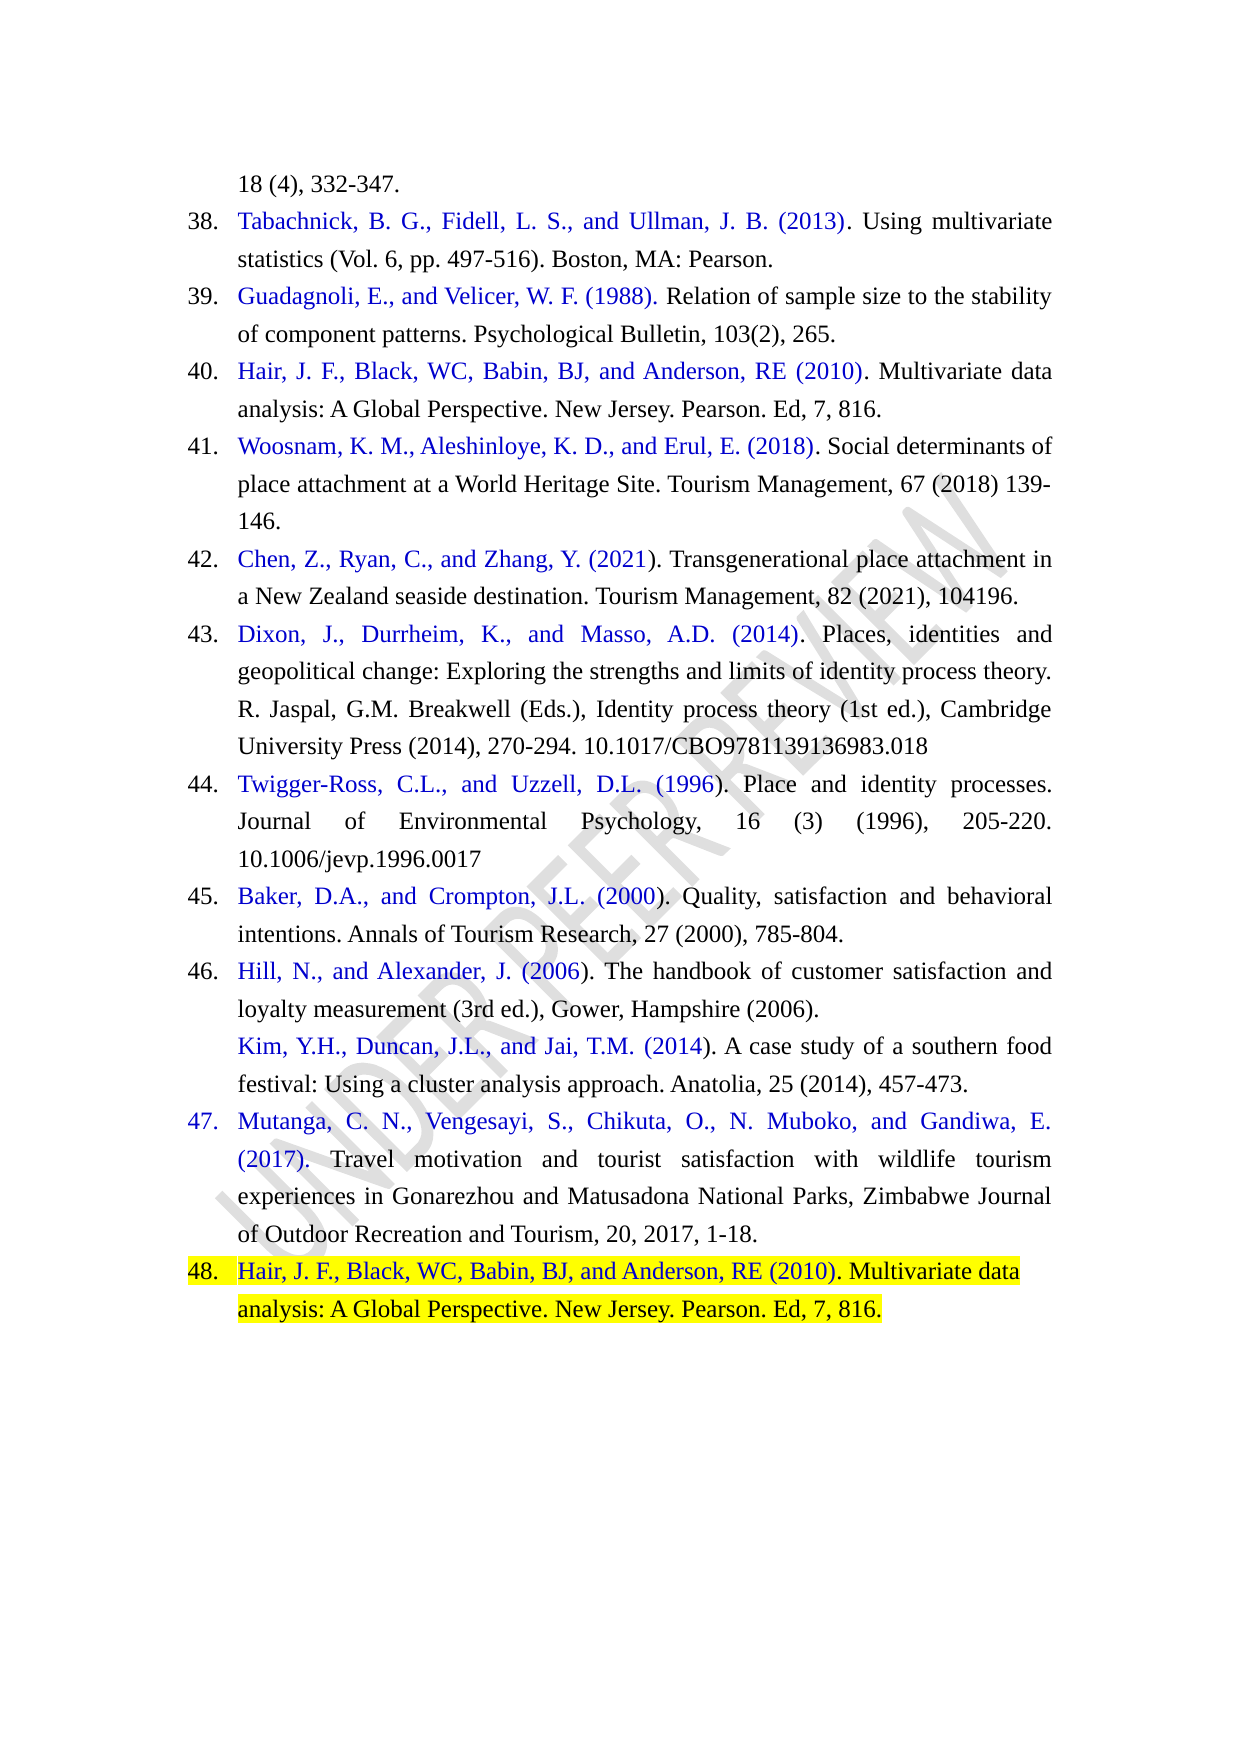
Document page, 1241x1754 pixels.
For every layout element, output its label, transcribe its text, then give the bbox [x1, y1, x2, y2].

list Dixon, J., Durrheim, K., and Masso, A.D. (2014). Places, identities and geopolitical change: Exploring the strengths and limits of identity process theory. R. Jaspal, G.M. Breakwell (Eds.), Identity process theory (1st ed.), Cambridge University Press (2014), 270-294. 10.1017/CBO9781139136983.018 [187, 614, 1053, 764]
list Hill, N., and Alexander, J. (2006). The handbook of customer satisfaction and loyalty measurement (3rd ed.), Gower, Hampshire (2006). Kim, Y.H., Duncan, J.L., and Jai, T.M. (2014). A case study of a southern food festival: Using a cluster analysis approach. Anatolia, 25 (2014), 457-473. [187, 952, 1053, 1102]
list Tabachnick, B. G., Fidell, L. S., and Ullman, J. B. (2013). Using multivariate statistics (Vol. 6, pp. 497-516). Boston, MA: Pearson. [187, 202, 1053, 277]
list Mutanga, C. N., Vengesayi, S., Chikuta, O., N. Muboko, and Gandiwa, E. (2017). Travel motivation and tourist satisfaction with wildlife tourism experiences in Gonarezhou and Matusadona National Parks, Zimbabwe Journal of Outdoor Recreation and Tourism, 20, 2017, 1-18. [187, 1102, 1053, 1252]
list Baker, D.A., and Crompton, J.L. (2000). Quality, satisfaction and behavioral intentions. Annals of Tourism Research, 27 (2000), 785-804. [187, 877, 1053, 952]
list Hair, J. F., Black, WC, Babin, BJ, and Anderson, RE (2010). Multivariate data analysis: A Global Perspective. New Jersey. Pearson. Ed, 7, 816. [187, 352, 1053, 427]
list Hair, J. F., Black, WC, Babin, BJ, and Anderson, RE (2010). Multivariate data analysis: A Global Perspective. New Jersey. Pearson. Ed, 7, 816. [187, 1252, 1053, 1327]
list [187, 164, 1053, 202]
list Guadagnoli, E., and Velicer, W. F. (1988). Relation of sample size to the stability of component patterns. Psychological Bulletin, 103(2), 265. [187, 277, 1053, 352]
list Chen, Z., Ryan, C., and Zhang, Y. (2021). Transgenerational place attachment in a New Zealand seaside destination. Tourism Management, 82 (2021), 104196. [187, 539, 1053, 614]
list Woosnam, K. M., Aleshinloye, K. D., and Erul, E. (2018). Social determinants of place attachment at a World Heritage Site. Tourism Management, 67 (2018) 139-146. [187, 427, 1053, 539]
list Twigger-Ross, C.L., and Uzzell, D.L. (1996). Place and identity processes. Journal of Environmental Psychology, 16 (3) (1996), 205-220. 10.1006/jevp.1996.0017 [187, 764, 1053, 877]
